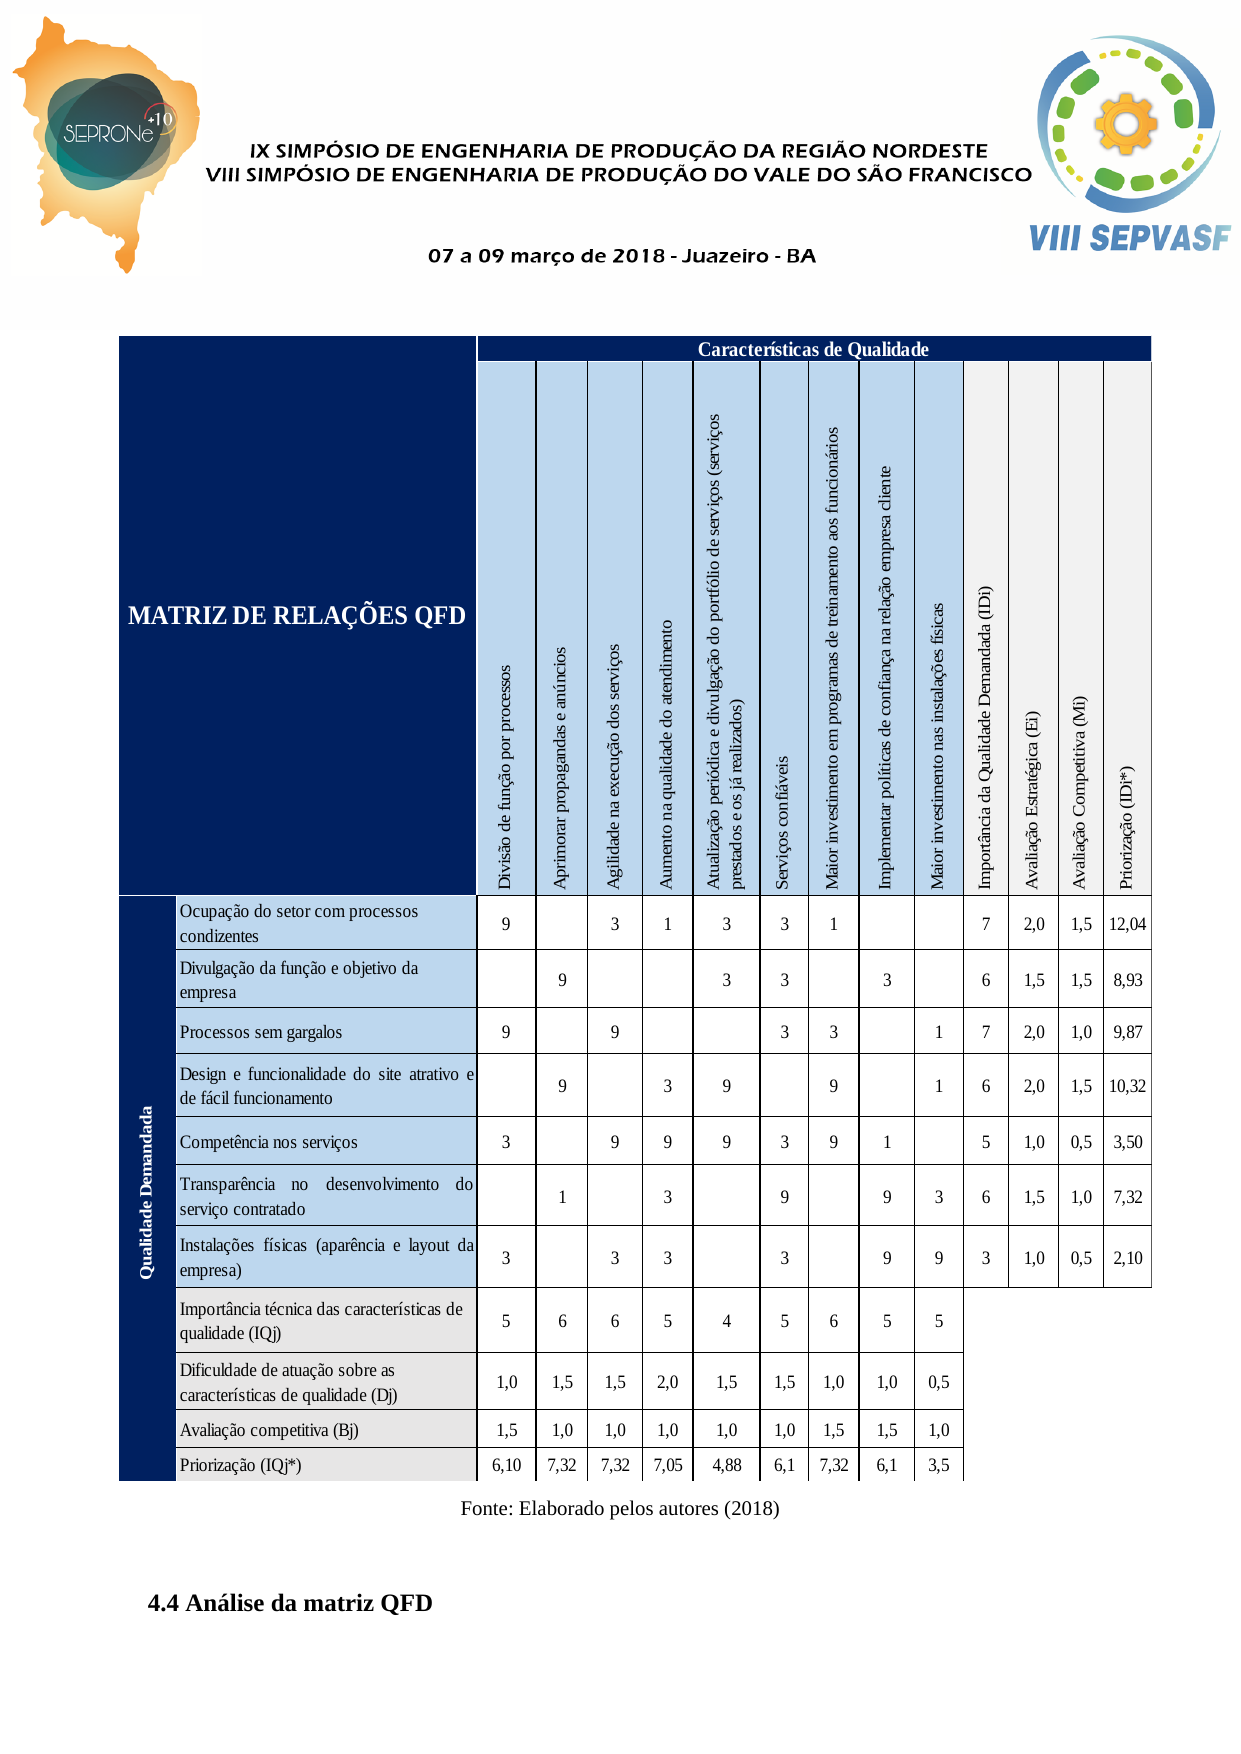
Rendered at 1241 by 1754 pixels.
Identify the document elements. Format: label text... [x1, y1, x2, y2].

subtitle 4.4 Análise da matriz QFD [148, 1588, 1092, 1616]
text Fonte: Elaborado pelos autores (2018) [148, 1496, 1092, 1520]
picture [0, 0, 1241, 330]
